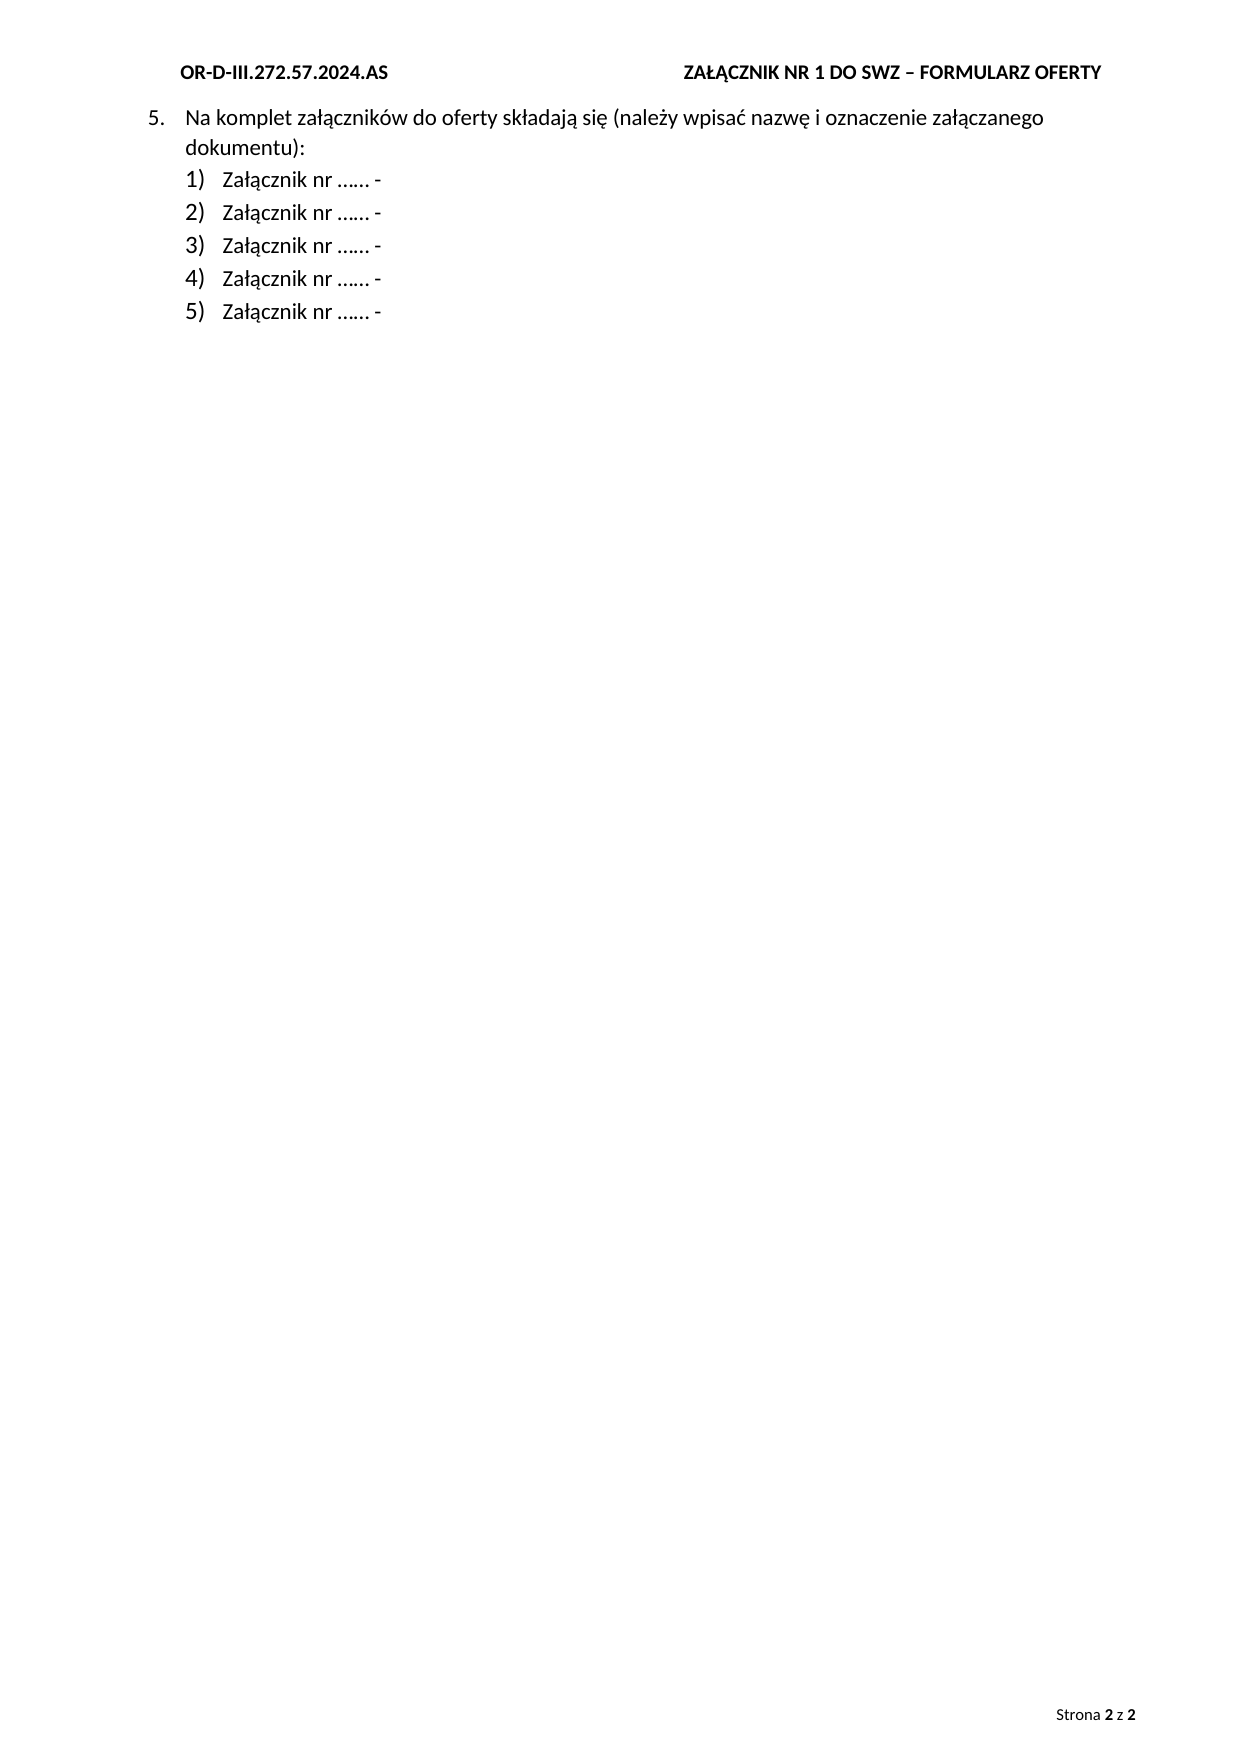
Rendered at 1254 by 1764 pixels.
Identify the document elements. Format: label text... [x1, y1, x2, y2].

list Załącznik nr …… - [185, 196, 1135, 227]
list Załącznik nr …… - [185, 163, 1135, 194]
list Załącznik nr …… - [185, 262, 1135, 293]
list Na komplet załączników do oferty składają się (należy wpisać nazwę i oznaczenie załączanego dokumentu): [148, 103, 1135, 161]
list Załącznik nr …… - [185, 229, 1135, 260]
list Załącznik nr …… - [185, 295, 1135, 326]
